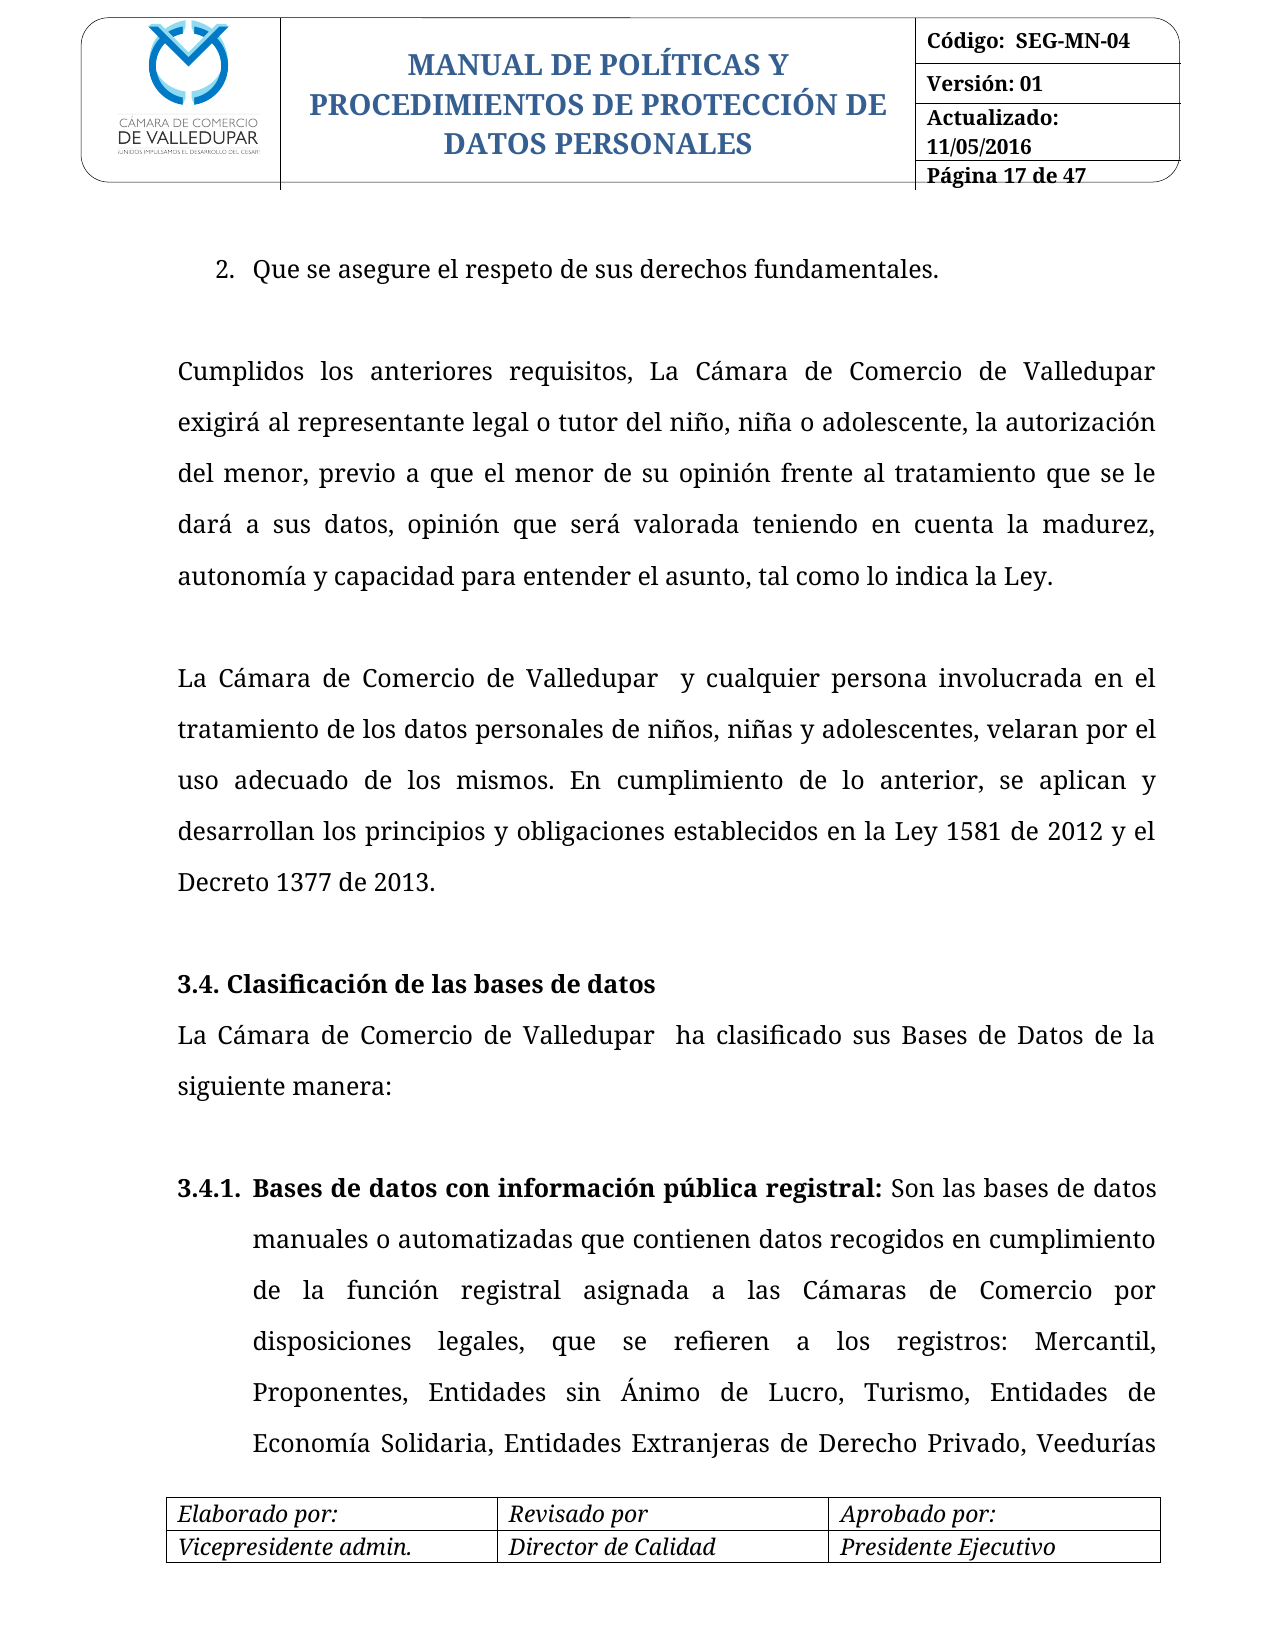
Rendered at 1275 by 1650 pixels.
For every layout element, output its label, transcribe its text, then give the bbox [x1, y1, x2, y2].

text La Cámara de Comercio de Valledupar ha clasificado sus Bases de Datos de la siguiente manera: [177, 1018, 1157, 1103]
picture [117, 20, 260, 154]
list Que se asegure el respeto de sus derechos fundamentales. [215, 252, 1157, 286]
text Cumplidos los anteriores requisitos, La Cámara de Comercio de Valledupar exigirá al representante legal o tutor del niño, niña o adolescente, la autorización del menor, previo a que el menor de su opinión frente al tratamiento que se le dará a sus datos, opinión que será valorada teniendo en cuenta la madurez, autonomía y capacidad para entender el asunto, tal como lo indica la Ley. [177, 354, 1157, 592]
text La Cámara de Comercio de Valledupar y cualquier persona involucrada en el tratamiento de los datos personales de niños, niñas y adolescentes, velaran por el uso adecuado de los mismos. En cumplimiento de lo anterior, se aplican y desarrollan los principios y obligaciones establecidos en la Ley 1581 de 2012 y el Decreto 1377 de 2013. [177, 660, 1157, 898]
subtitle 3.4. Clasificación de las bases de datos [177, 967, 1157, 1001]
